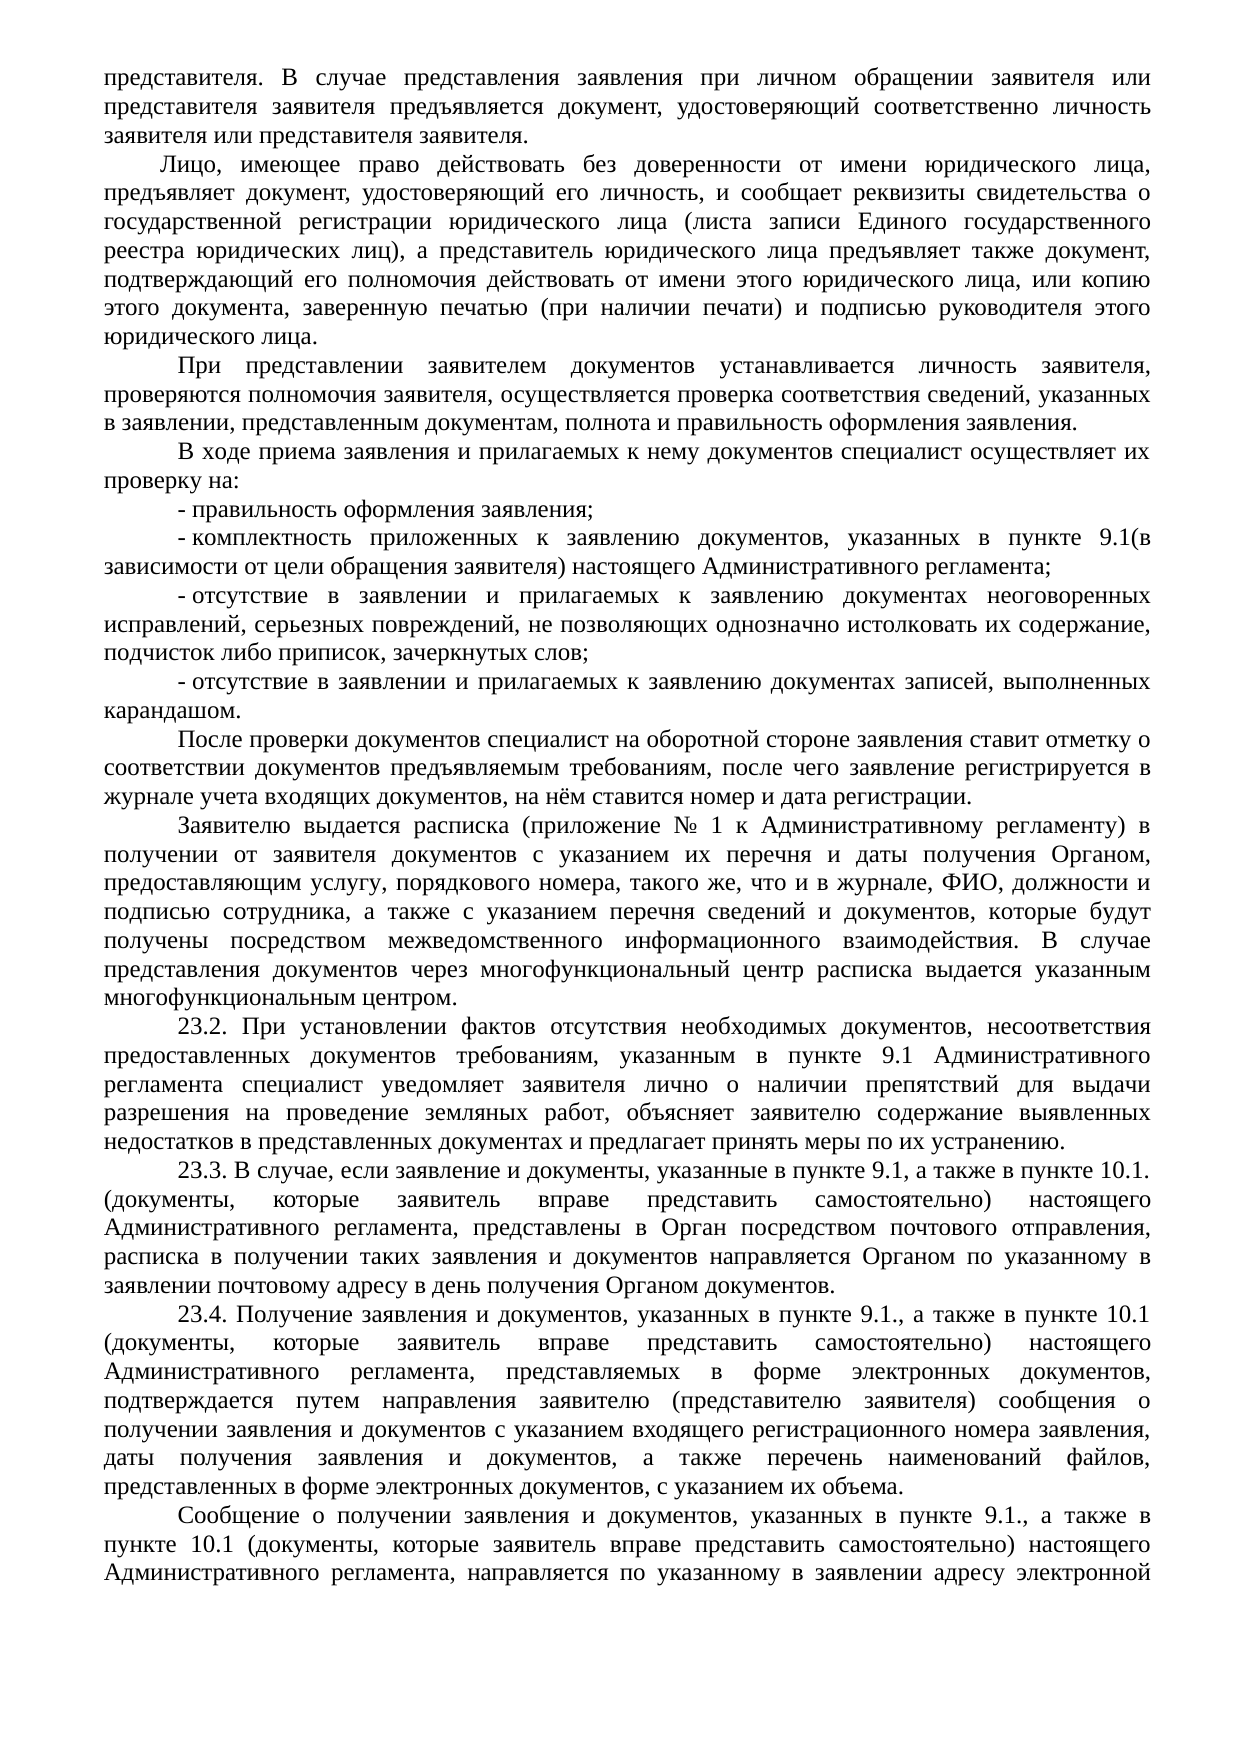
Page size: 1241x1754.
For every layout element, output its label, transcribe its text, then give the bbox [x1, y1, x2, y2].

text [103, 62, 1152, 149]
text Заявителю выдается расписка (приложение № 1 к Административному регламенту) в получении от заявителя документов с указанием их перечня и даты получения Органом, предоставляющим услугу, порядкового номера, такого же, что и в журнале, ФИО, должности и подписью сотрудника, а также с указанием перечня сведений и документов, которые будут получены посредством межведомственного информационного взаимодействия. В случае представления документов через многофункциональный центр расписка выдается указанным многофункциональным центром. [103, 810, 1152, 1011]
text Лицо, имеющее право действовать без доверенности от имени юридического лица, предъявляет документ, удостоверяющий его личность, и сообщает реквизиты свидетельства о государственной регистрации юридического лица (листа записи Единого государственного реестра юридических лиц), а представитель юридического лица предъявляет также документ, подтверждающий его полномочия действовать от имени этого юридического лица, или копию этого документа, заверенную печатью (при наличии печати) и подписью руководителя этого юридического лица. [103, 149, 1152, 350]
text При представлении заявителем документов устанавливается личность заявителя, проверяются полномочия заявителя, осуществляется проверка соответствия сведений, указанных в заявлении, представленным документам, полнота и правильность оформления заявления. [103, 350, 1152, 436]
text 23.3. В случае, если заявление и документы, указанные в пункте 9.1, а также в пункте 10.1. (документы, которые заявитель вправе представить самостоятельно) настоящего Административного регламента, представлены в Орган посредством почтового отправления, расписка в получении таких заявления и документов направляется Органом по указанному в заявлении почтовому адресу в день получения Органом документов. [103, 1155, 1152, 1299]
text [103, 1500, 1152, 1586]
text После проверки документов специалист на оборотной стороне заявления ставит отметку о соответствии документов предъявляемым требованиям, после чего заявление регистрируется в журнале учета входящих документов, на нём ставится номер и дата регистрации. [103, 724, 1152, 810]
text В ходе приема заявления и прилагаемых к нему документов специалист осуществляет их проверку на: [103, 436, 1152, 494]
text - отсутствие в заявлении и прилагаемых к заявлению документах записей, выполненных карандашом. [103, 666, 1152, 724]
text 23.2. При установлении фактов отсутствия необходимых документов, несоответствия предоставленных документов требованиям, указанным в пункте 9.1 Административного регламента специалист уведомляет заявителя лично о наличии препятствий для выдачи разрешения на проведение земляных работ, объясняет заявителю содержание выявленных недостатков в представленных документах и предлагает принять меры по их устранению. [103, 1011, 1152, 1155]
text 23.4. Получение заявления и документов, указанных в пункте 9.1., а также в пункте 10.1 (документы, которые заявитель вправе представить самостоятельно) настоящего Административного регламента, представляемых в форме электронных документов, подтверждается путем направления заявителю (представителю заявителя) сообщения о получении заявления и документов с указанием входящего регистрационного номера заявления, даты получения заявления и документов, а также перечень наименований файлов, представленных в форме электронных документов, с указанием их объема. [103, 1299, 1152, 1500]
text - отсутствие в заявлении и прилагаемых к заявлению документах неоговоренных исправлений, серьезных повреждений, не позволяющих однозначно истолковать их содержание, подчисток либо приписок, зачеркнутых слов; [103, 580, 1152, 666]
text - правильность оформления заявления; [103, 494, 1152, 522]
text - комплектность приложенных к заявлению документов, указанных в пункте 9.1(в зависимости от цели обращения заявителя) настоящего Административного регламента; [103, 522, 1152, 580]
